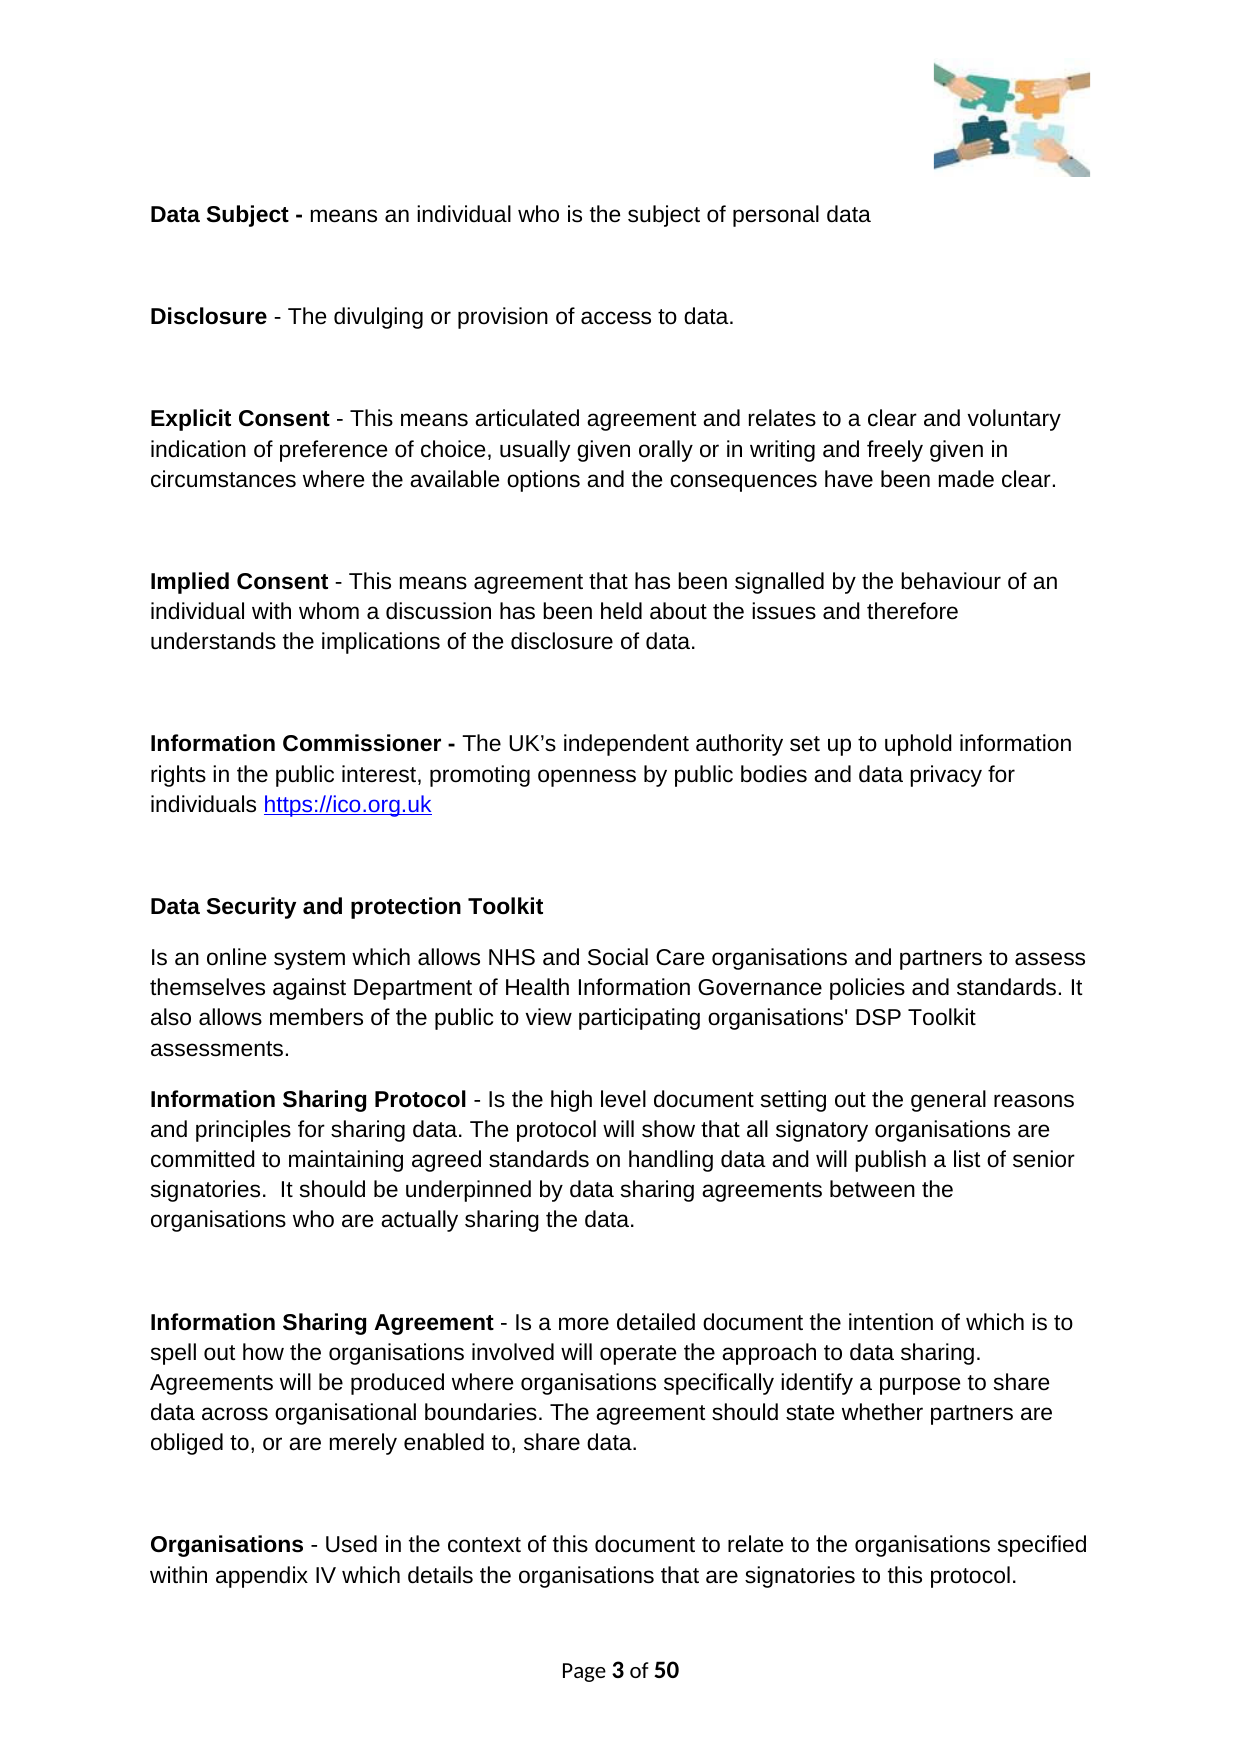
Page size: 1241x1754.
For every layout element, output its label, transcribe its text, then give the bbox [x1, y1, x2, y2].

text Explicit Consent - This means articulated agreement and relates to a clear and voluntary indication of preference of choice, usually given orally or in writing and freely given in circumstances where the available options and the consequences have been made clear. [150, 405, 1090, 492]
text Implied Consent - This means agreement that has been signalled by the behaviour of an individual with whom a discussion has been held about the issues and therefore understands the implications of the disclosure of data. [150, 568, 1090, 655]
picture [933, 58, 1091, 177]
text Information Commissioner - The UK’s independent authority set up to uphold information rights in the public interest, promoting openness by public bodies and data privacy for individuals https://ico.org.uk [150, 730, 1090, 817]
text Is an online system which allows NHS and Social Care organisations and partners to assess themselves against Department of Health Information Governance policies and standards. It also allows members of the public to view participating organisations' DSP Toolkit assessments. [150, 944, 1090, 1061]
text Disclosure - The divulging or provision of access to data. [150, 303, 1090, 330]
text Organisations - Used in the context of this document to relate to the organisations specified within appendix IV which details the organisations that are signatories to this protocol. [150, 1531, 1090, 1588]
text Data Security and protection Toolkit [150, 893, 1090, 919]
text Data Subject - means an individual who is the subject of personal data [150, 201, 1090, 228]
text Information Sharing Protocol - Is the high level document setting out the general reasons and principles for sharing data. The protocol will show that all signatory organisations are committed to maintaining agreed standards on handling data and will publish a list of senior signatories. It should be underpinned by data sharing agreements between the organisations who are actually sharing the data. [150, 1086, 1090, 1233]
text Information Sharing Agreement - Is a more detailed document the intention of which is to spell out how the organisations involved will operate the approach to data sharing. Agreements will be produced where organisations specifically identify a purpose to share data across organisational boundaries. The agreement should state whether partners are obliged to, or are merely enabled to, share data. [150, 1308, 1090, 1456]
